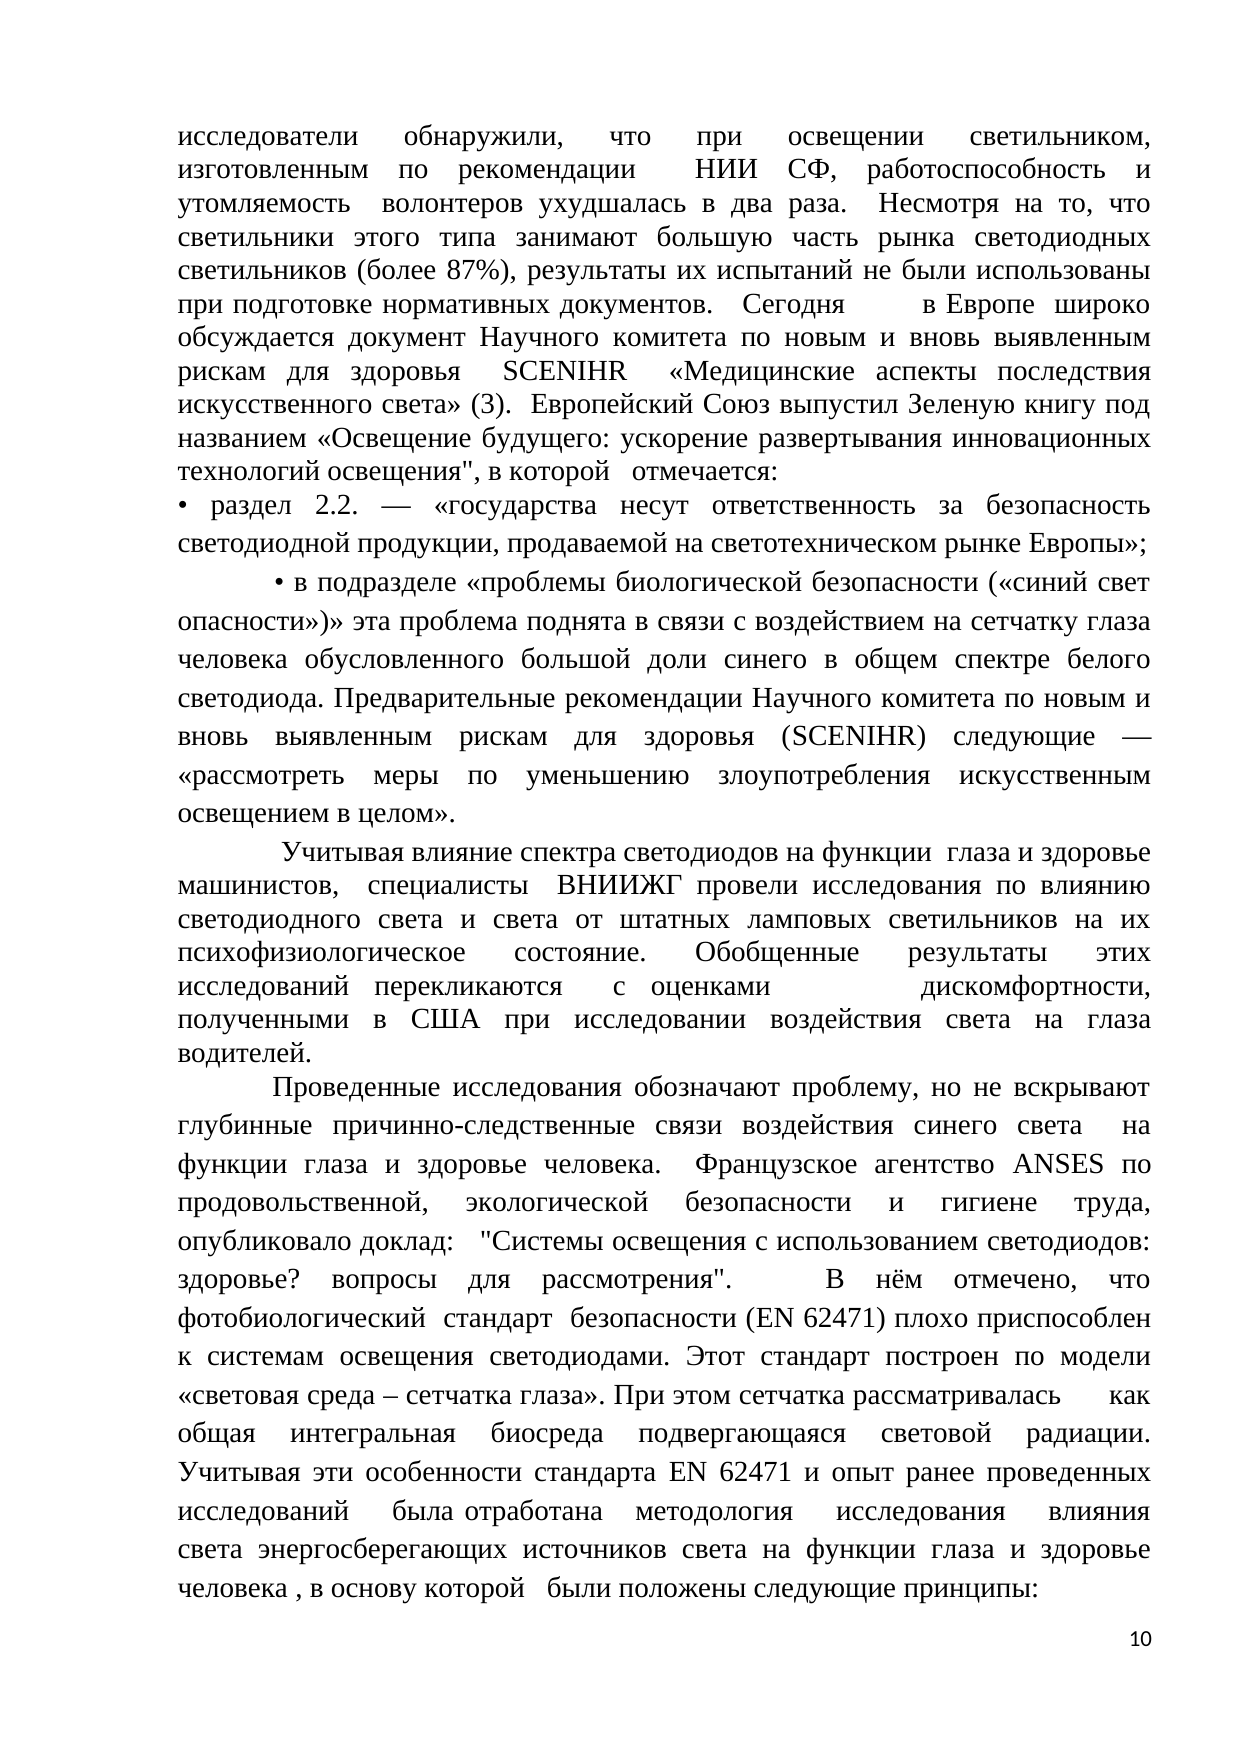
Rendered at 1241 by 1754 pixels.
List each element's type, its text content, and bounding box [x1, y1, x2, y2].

text • раздел 2.2. — «государства несут ответственность за безопасность светодиодной продукции, продаваемой на светотехническом рынке Европы»; [177, 487, 1152, 559]
text Проведенные исследования обозначают проблему, но не вскрывают глубинные причинно-следственные связи воздействия синего света на функции глаза и здоровье человека. Французское агентство ANSES по продовольственной, экологической безопасности и гигиене труда, опубликовало доклад: "Системы освещения с использованием светодиодов: здоровье? вопросы для рассмотрения". В нём отмечено, что фотобиологический стандарт безопасности (EN 62471) плохо приспособлен к системам освещения светодиодами. Этот стандарт построен по модели «световая среда – сетчатка глаза». При этом сетчатка рассматривалась как общая интегральная биосреда подвергающаяся световой радиации. Учитывая эти особенности стандарта EN 62471 и опыт ранее проведенных исследований была отработана методология исследования влияния света энергосберегающих источников света на функции глаза и здоровье человека , в основу которой были положены следующие принципы: [177, 1069, 1152, 1603]
text Учитывая влияние спектра светодиодов на функции глаза и здоровье машинистов, специалисты ВНИИЖГ провели исследования по влиянию светодиодного света и света от штатных ламповых светильников на их психофизиологическое состояние. Обобщенные результаты этих исследований перекликаются с оценками дискомфортности, полученными в США при исследовании воздействия света на глаза водителей. [177, 834, 1152, 1069]
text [177, 118, 1152, 487]
text • в подразделе «проблемы биологической безопасности («синий свет опасности»)» эта проблема поднята в связи с воздействием на сетчатку глаза человека обусловленного большой доли синего в общем спектре белого светодиода. Предварительные рекомендации Научного комитета по новым и вновь выявленным рискам для здоровья (SCENIHR) следующие — «рассмотреть меры по уменьшению злоупотребления искусственным освещением в целом». [177, 564, 1152, 829]
